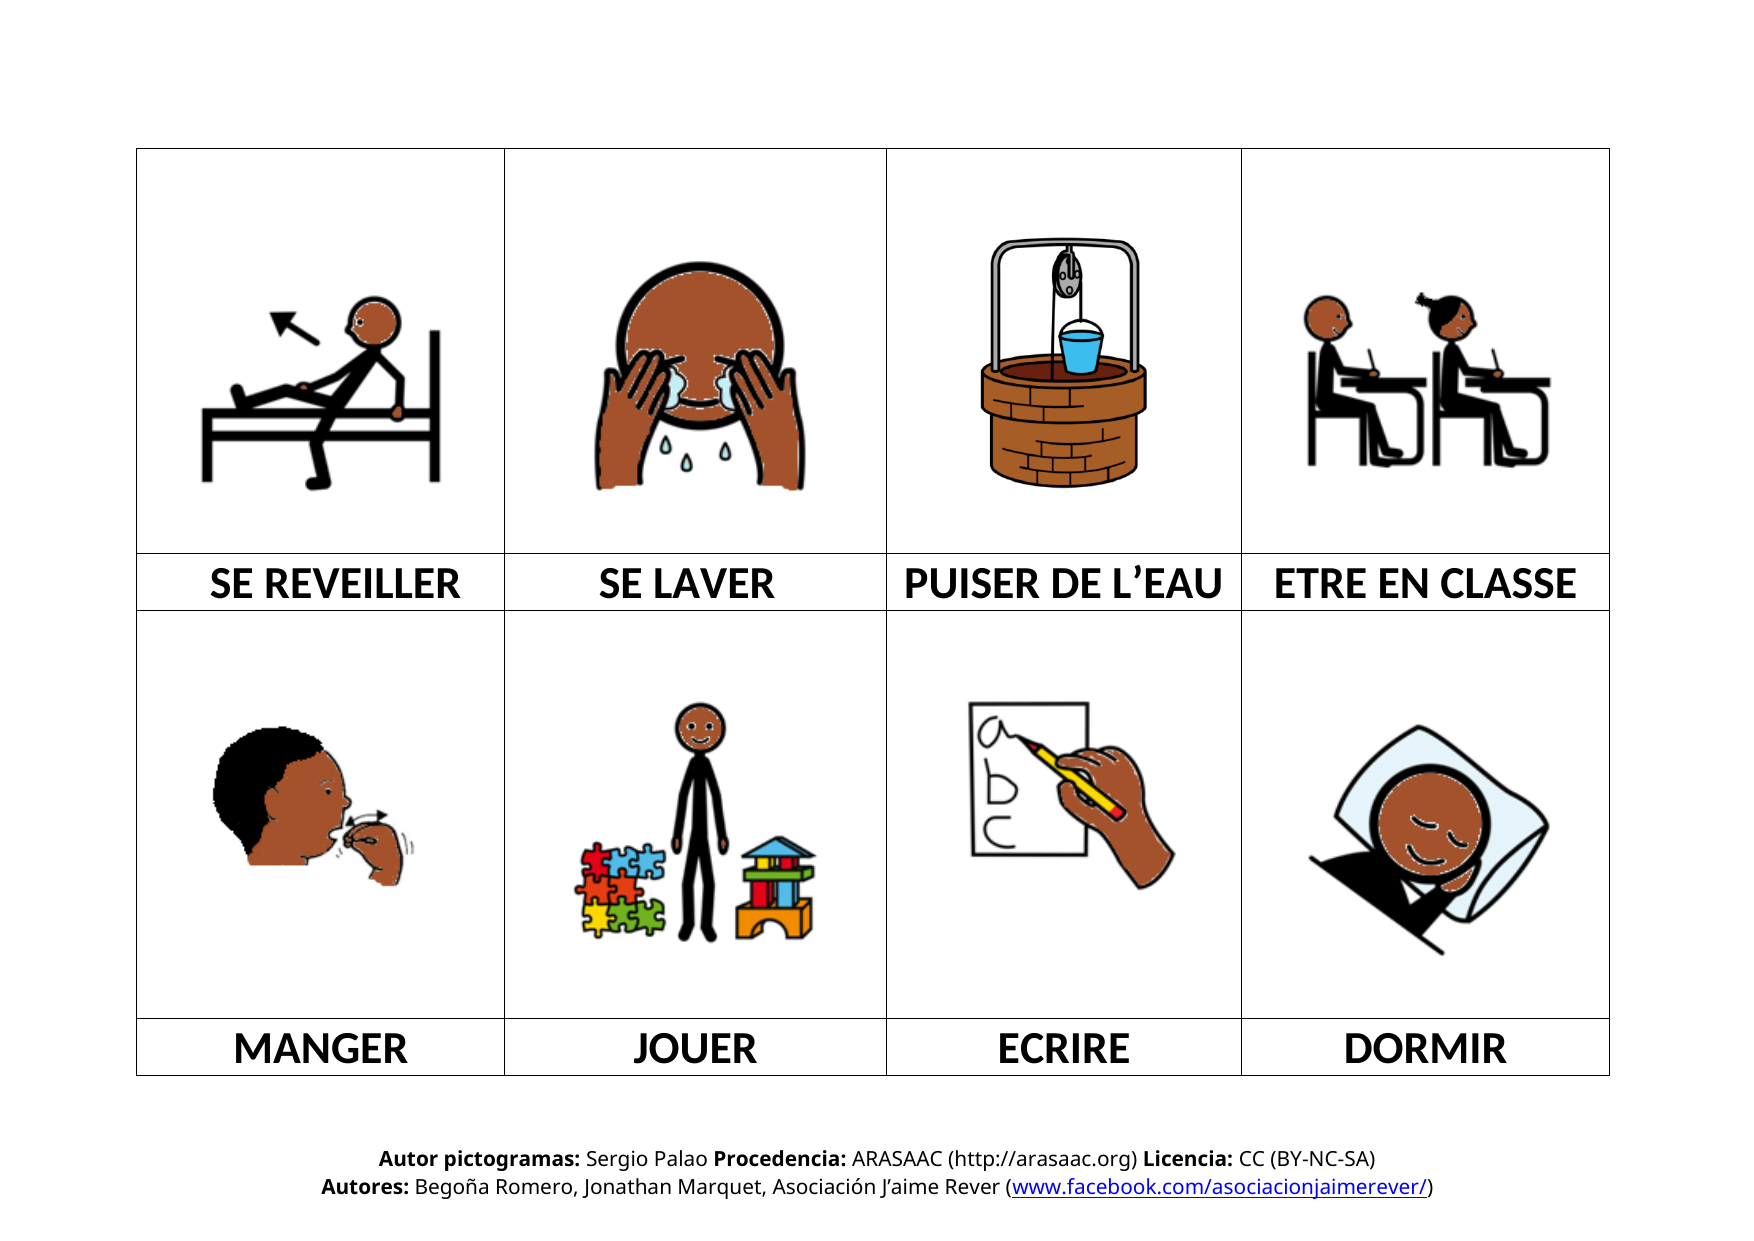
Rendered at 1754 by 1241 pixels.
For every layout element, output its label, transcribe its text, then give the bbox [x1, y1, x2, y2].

table_header [505, 149, 886, 552]
picture [1298, 288, 1553, 471]
table_header [887, 149, 1241, 552]
table_cell [137, 611, 504, 1018]
table_cell JOUER [505, 1019, 886, 1075]
picture [204, 722, 419, 891]
table_cell SE REVEILLER [137, 554, 504, 609]
table_header [1242, 149, 1609, 552]
table_cell MANGER [137, 1019, 504, 1075]
table_cell ECRIRE [887, 1019, 1241, 1075]
picture [1298, 722, 1553, 962]
table_cell SE LAVER [505, 554, 886, 609]
picture [964, 694, 1179, 895]
table_cell [505, 611, 886, 1018]
table_header [137, 149, 504, 552]
table_cell [887, 611, 1241, 1018]
picture [572, 694, 819, 945]
picture [579, 260, 812, 497]
picture [195, 288, 446, 493]
picture [933, 232, 1194, 493]
table_cell DORMIR [1242, 1019, 1609, 1075]
table_cell [1242, 611, 1609, 1018]
table_cell ETRE EN CLASSE [1242, 554, 1609, 609]
table_cell PUISER DE L’EAU [887, 554, 1241, 609]
